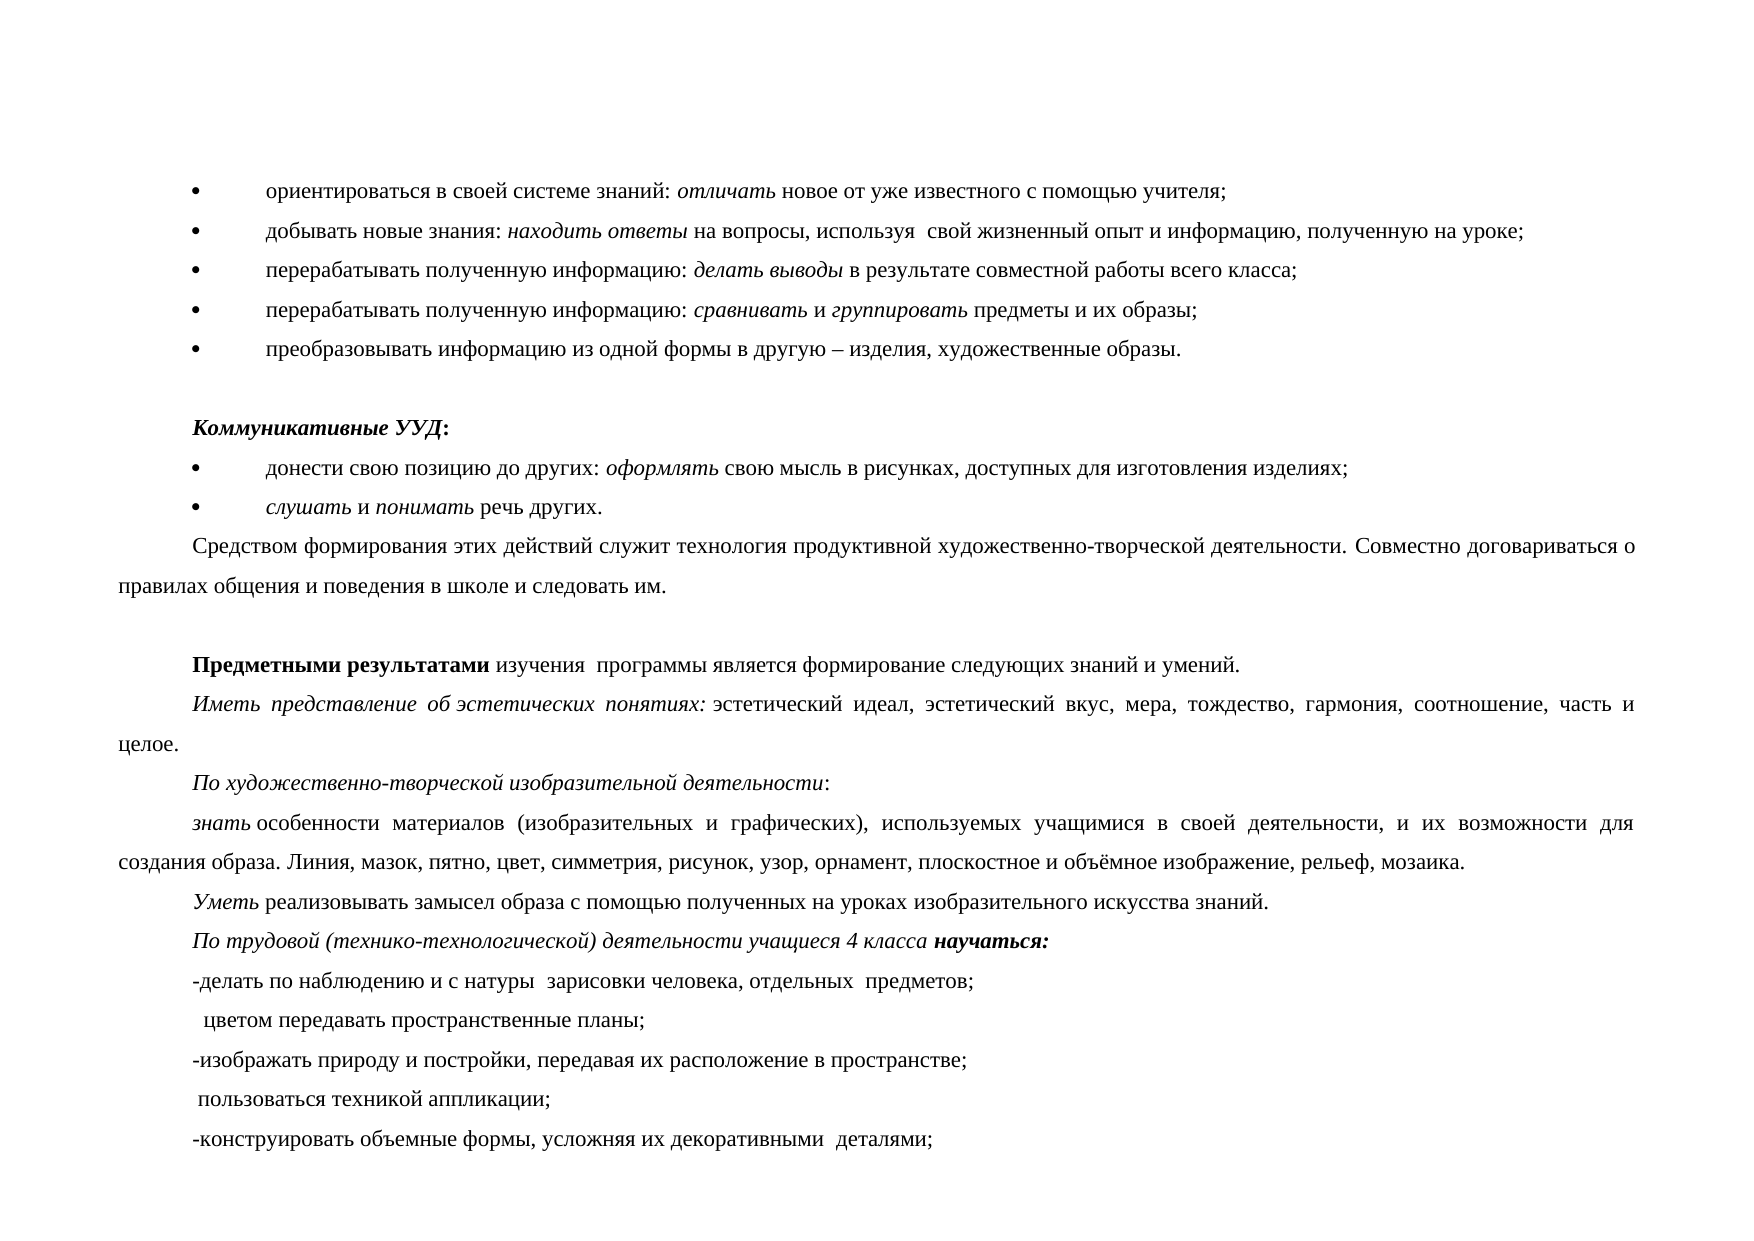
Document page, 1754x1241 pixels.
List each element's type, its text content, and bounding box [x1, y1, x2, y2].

list добывать новые знания: находить ответы на вопросы, используя свой жизненный опыт и информацию, полученную на уроке; [118, 217, 1636, 243]
text -делать по наблюдению и с натуры зарисовки человека, отдельных предметов; [118, 967, 1636, 993]
text Средством формирования этих действий служит технология продуктивной художественно-творческой деятельности. Совместно договариваться о правилах общения и поведения в школе и следовать им. [118, 532, 1636, 598]
list перерабатывать полученную информацию: сравнивать и группировать предметы и их образы; [118, 296, 1636, 322]
text По художественно-творческой изобразительной деятельности: [118, 769, 1636, 796]
text цветом передавать пространственные планы; [118, 1006, 1636, 1033]
text -изображать природу и постройки, передавая их расположение в пространстве; [118, 1046, 1636, 1072]
list донести свою позицию до других: оформлять свою мысль в рисунках, доступных для изготовления изделиях; [118, 453, 1636, 480]
list ориентироваться в своей системе знаний: отличать новое от уже известного с помощью учителя; [118, 177, 1636, 203]
text -конструировать объемные формы, усложняя их декоративными деталями; [118, 1125, 1636, 1151]
text По трудовой (технико-технологической) деятельности учащиеся 4 класса научаться: [118, 927, 1636, 954]
text Иметь представление об эстетических понятиях: эстетический идеал, эстетический вкус, мера, тождество, гармония, соотношение, часть и целое. [118, 690, 1636, 756]
list преобразовывать информацию из одной формы в другую – изделия, художественные образы. [118, 335, 1636, 361]
text Коммуникативные УУД: [118, 414, 1636, 440]
list слушать и понимать речь других. [118, 493, 1636, 519]
text Предметными результатами изучения программы является формирование следующих знаний и умений. [118, 651, 1636, 677]
list перерабатывать полученную информацию: делать выводы в результате совместной работы всего класса; [118, 256, 1636, 282]
text знать особенности материалов (изобразительных и графических), используемых учащимися в своей деятельности, и их возможности для создания образа. Линия, мазок, пятно, цвет, симметрия, рисунок, узор, орнамент, плоскостное и объёмное изображение, рельеф, мозаика. [118, 809, 1636, 875]
text пользоваться техникой аппликации; [118, 1085, 1636, 1112]
text Уметь реализовывать замысел образа с помощью полученных на уроках изобразительного искусства знаний. [118, 888, 1636, 914]
